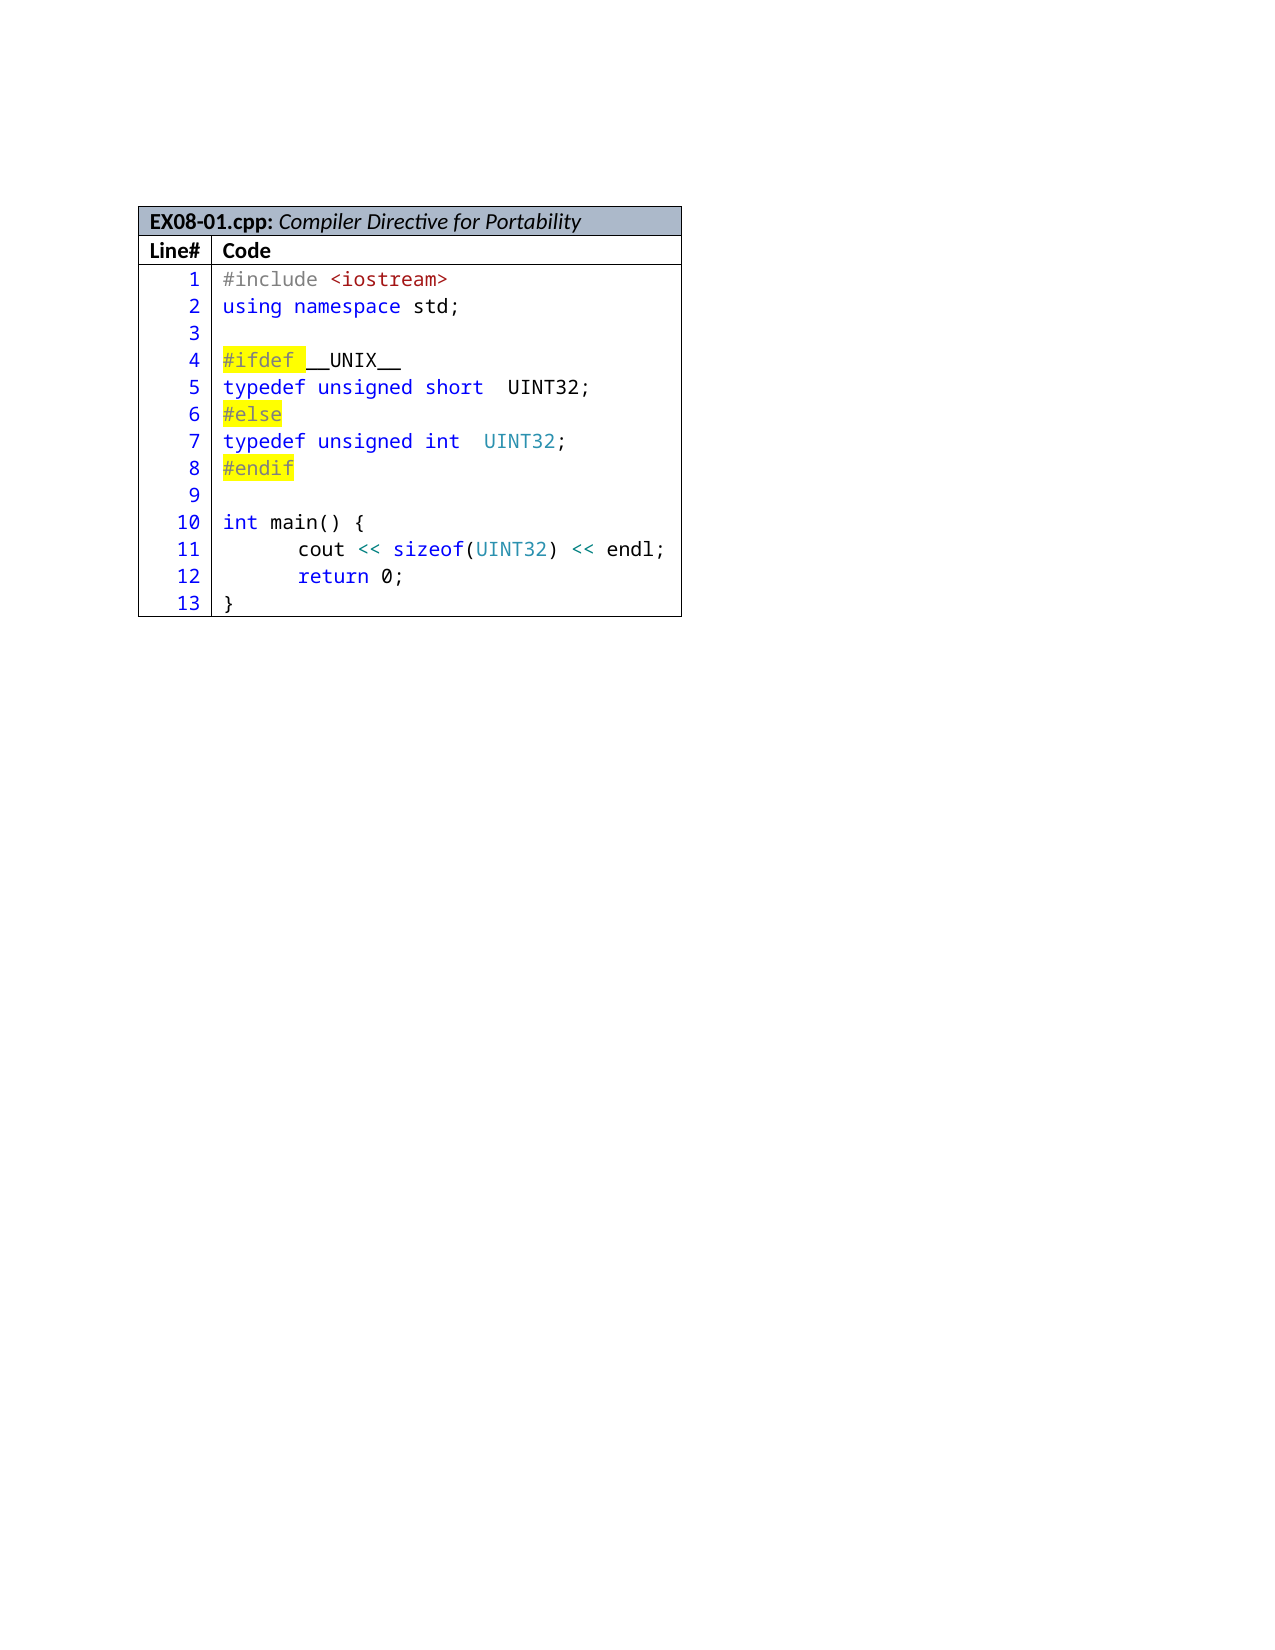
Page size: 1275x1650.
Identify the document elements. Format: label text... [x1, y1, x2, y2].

table_header EX08-01.cpp: Compiler Directive for Portability [139, 207, 681, 235]
table_cell #include <iostream> using namespace std; #ifdef __UNIX__ typedef unsigned short UINT32; #else typedef unsigned int UINT32; #endif int main() { cout << sizeof(UINT32) << endl; return 0; } [212, 265, 681, 616]
table_cell Code [212, 236, 681, 264]
table_cell 1 2 3 4 5 6 7 8 9 10 11 12 13 [139, 265, 211, 616]
table_cell Line# [139, 236, 211, 264]
